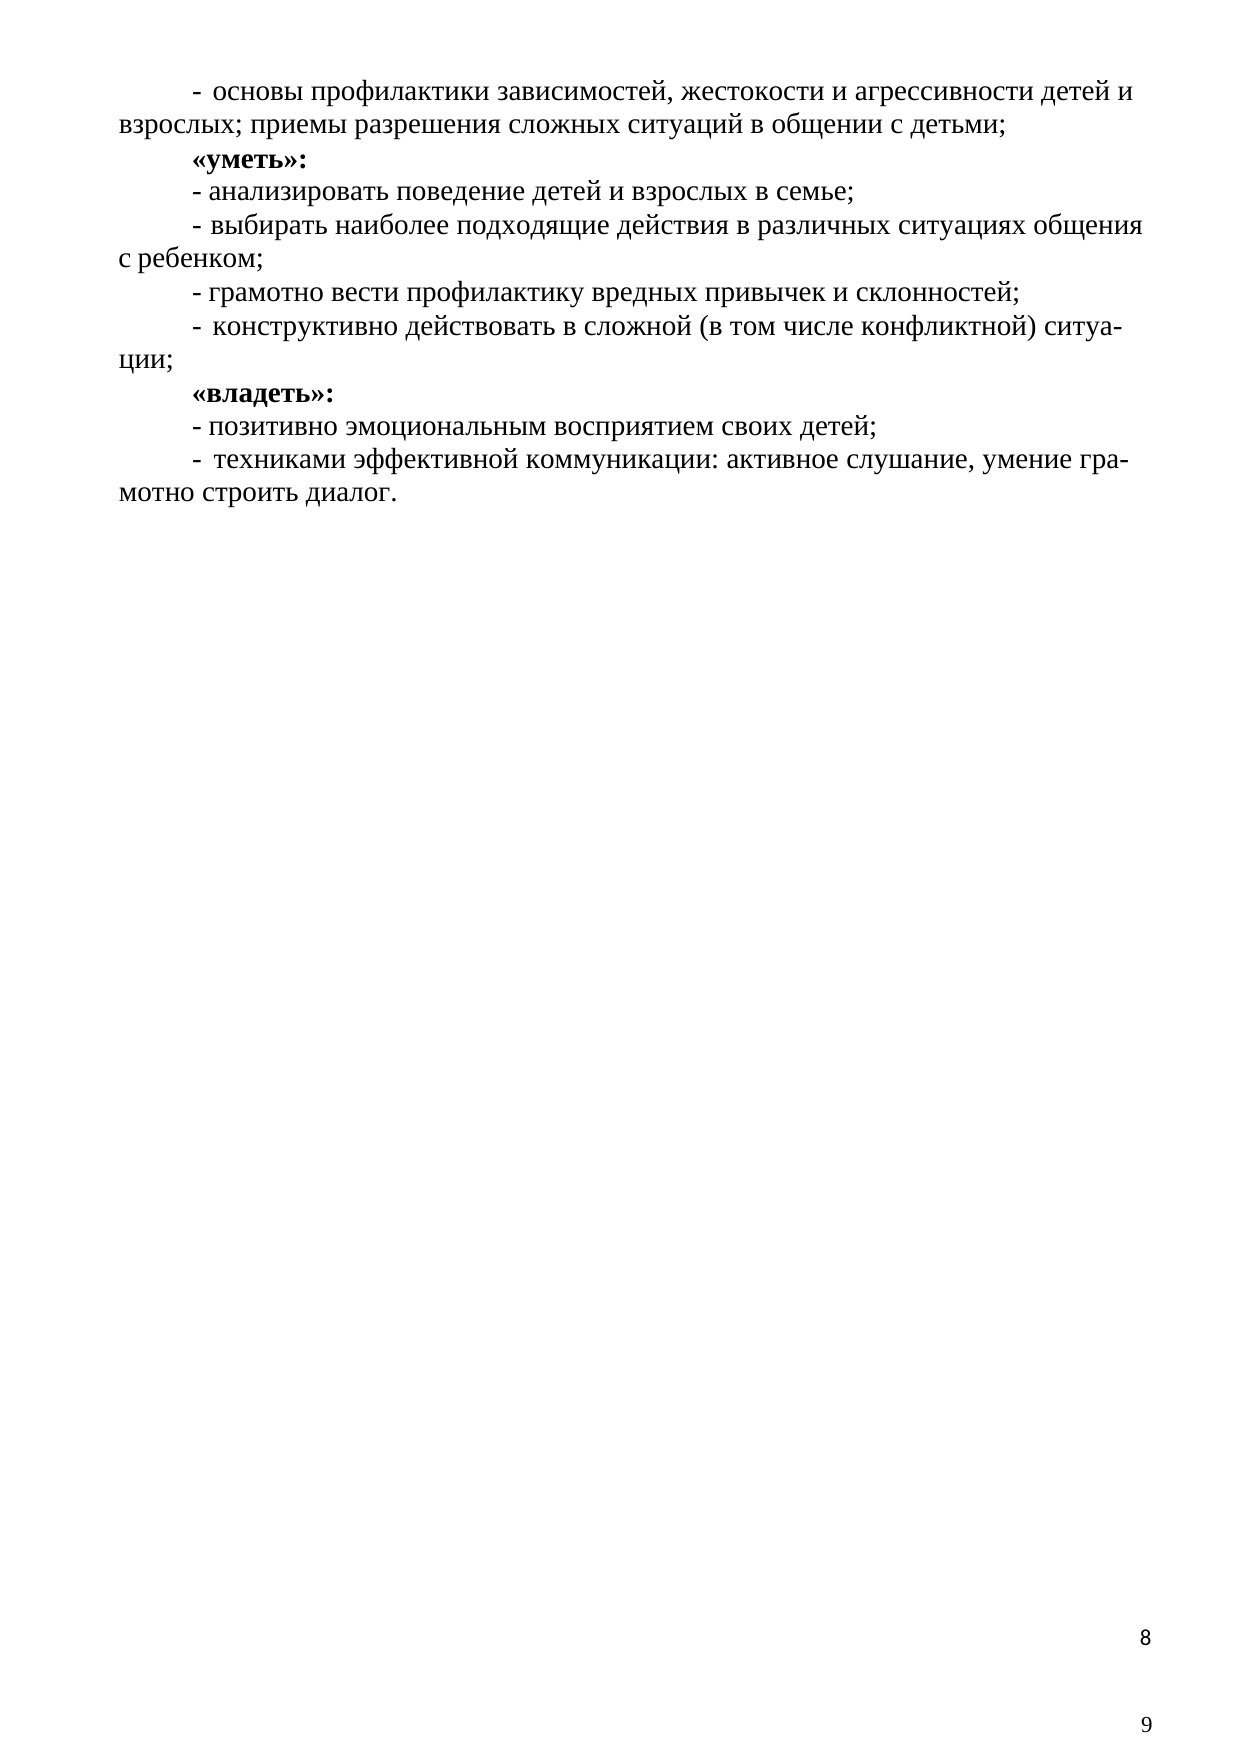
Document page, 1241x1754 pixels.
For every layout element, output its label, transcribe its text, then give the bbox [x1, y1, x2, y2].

list техниками эффективной коммуникации: активное слушание, умение гра-мотно строить диалог. [119, 443, 1152, 508]
list позитивно эмоциональным восприятием своих детей; [192, 409, 1152, 442]
text ции; [119, 341, 1152, 375]
list основы профилактики зависимостей, жестокости и агрессивности детей и взрослых; приемы разрешения сложных ситуаций в общении с детьми; [119, 74, 1150, 140]
list конструктивно действовать в сложной (в том числе конфликтной) ситуа- [192, 308, 1152, 341]
list анализировать поведение детей и взрослых в семье; [192, 174, 1152, 207]
text «владеть»: [192, 375, 1152, 409]
list ребенком; [118, 241, 1152, 274]
text «уметь»: [192, 141, 1152, 174]
list грамотно вести профилактику вредных привычек и склонностей; [192, 274, 1152, 308]
list выбирать наиболее подходящие действия в различных ситуациях общения [192, 207, 1152, 241]
text 8 [1139, 1623, 1152, 1651]
